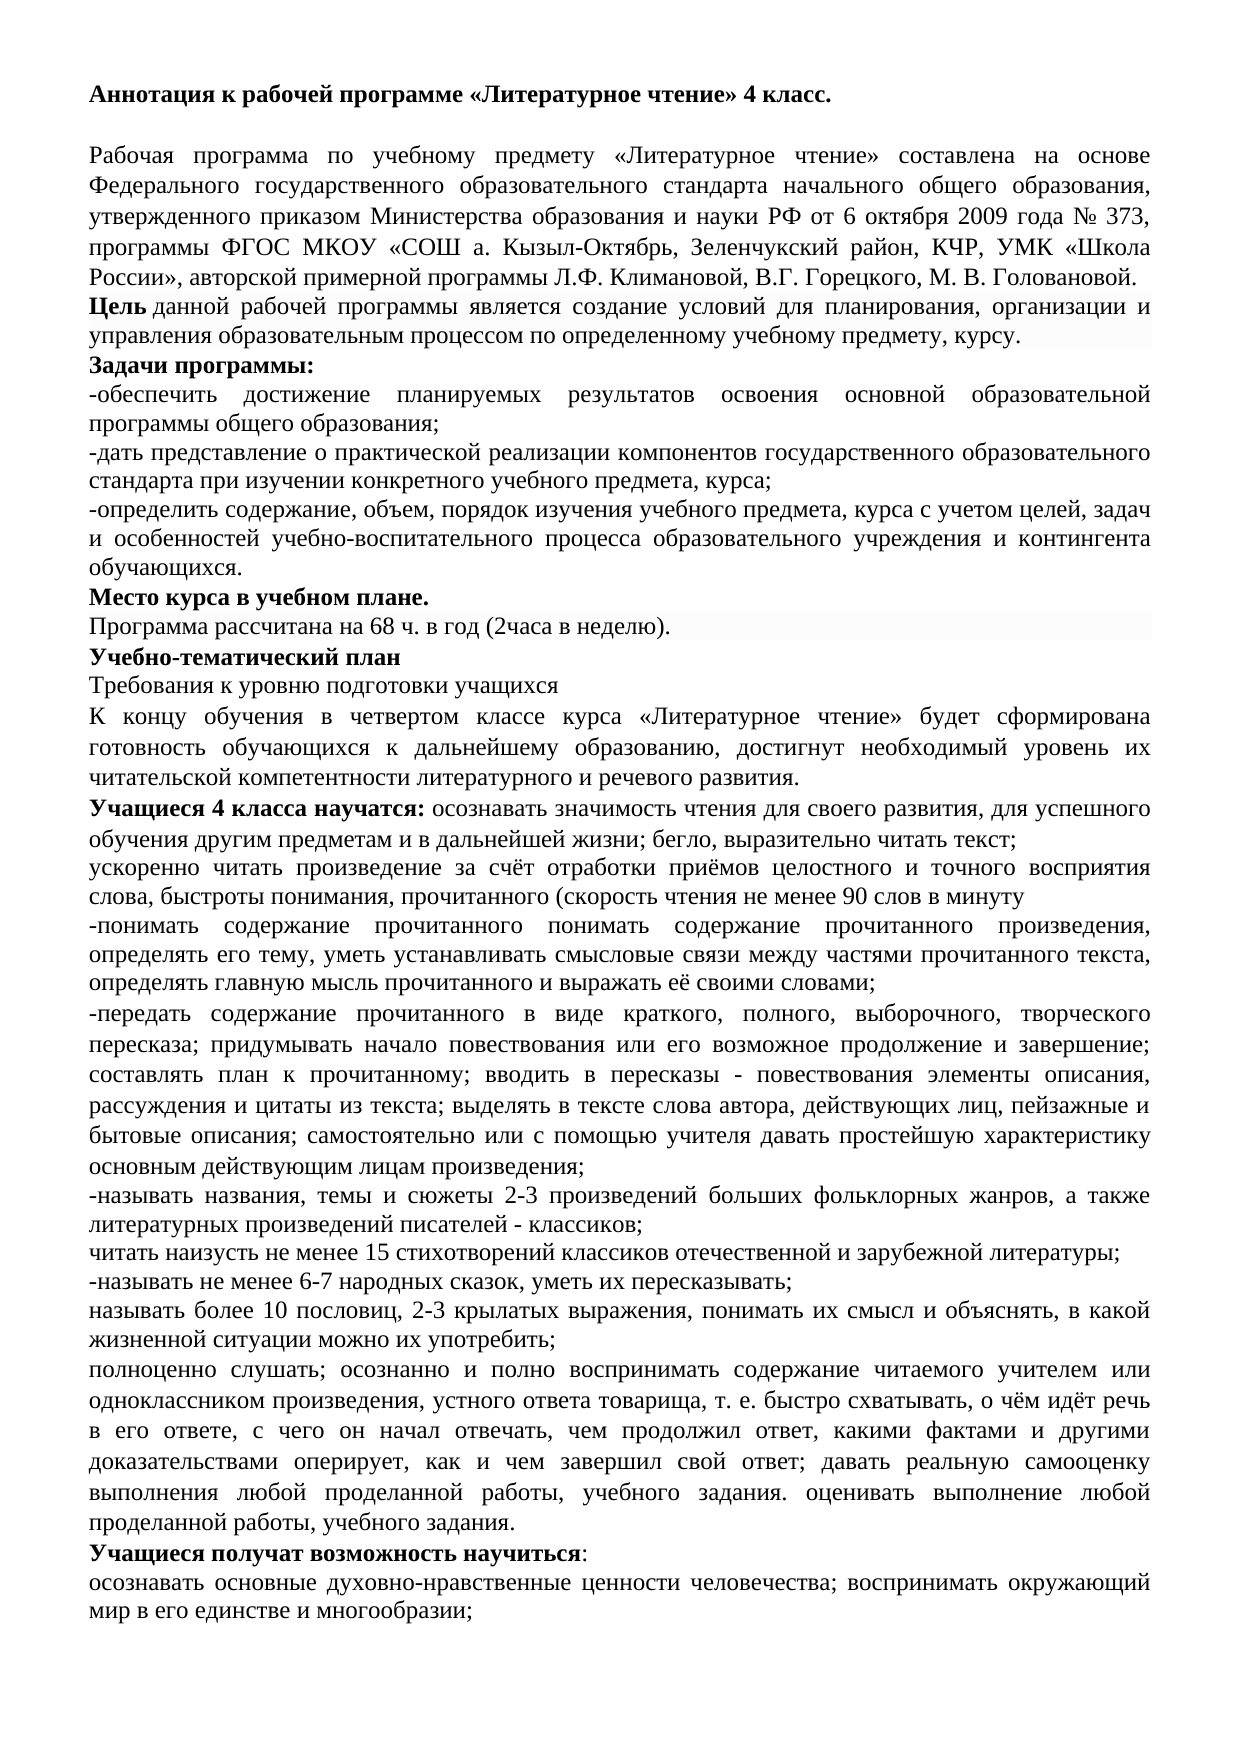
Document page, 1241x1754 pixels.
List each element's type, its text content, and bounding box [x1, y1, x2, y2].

text Аннотация к рабочей программе «Литературное чтение» 4 класс. [89, 77, 1152, 138]
text Требования к уровню подготовки учащихся [89, 671, 1152, 699]
text К концу обучения в четвертом классе курса «Литературное чтение» будет сформирована готовность обучающихся к дальнейшему образованию, достигнут необходимый уровень их читательской компетентности литературного и речевого развития. [89, 699, 1152, 791]
text Рабочая программа по учебному предмету «Литературное чтение» составлена на основе Федерального государственного образовательного стандарта начального общего образования, утвержденного приказом Министерства образования и науки РФ от 6 октября 2009 года № 373, программы ФГОС МКОУ «СОШ а. Кызыл-Октябрь, Зеленчукский район, КЧР, УМК «Школа России», авторской примерной программы Л.Ф. Климановой, В.Г. Горецкого, М. В. Головановой. [89, 138, 1152, 291]
text -передать содержание прочитанного в виде краткого, полного, выборочного, творческого пересказа; придумывать начало повествования или его возможное продолжение и завершение; составлять план к прочитанному; вводить в пересказы - повествования элементы описания, рассуждения и цитаты из текста; выделять в тексте слова автора, действующих лиц, пейзажные и бытовые описания; самостоятельно или с помощью учителя давать простейшую характеристику основным действующим лицам произведения; [89, 996, 1152, 1180]
text Учащиеся 4 класса научатся: осознавать значимость чтения для своего развития, для успешного обучения другим предметам и в дальнейшей жизни; бегло, выразительно читать текст; [89, 791, 1152, 852]
text Программа рассчитана на 68 ч. в год (2часа в неделю). [89, 611, 1152, 640]
text полноценно слушать; осознанно и полно воспринимать содержание читаемого учителем или одноклассником произведения, устного ответа товарища, т. е. быстро схватывать, о чём идёт речь в его ответе, с чего он начал отвечать, чем продолжил ответ, какими фактами и другими доказательствами оперирует, как и чем завершил свой ответ; давать реальную самооценку выполнения любой проделанной работы, учебного задания. оценивать выполнение любой проделанной работы, учебного задания. [89, 1352, 1152, 1536]
text -называть названия, темы и сюжеты 2-3 произведений больших фольклорных жанров, а также литературных произведений писателей - классиков; [89, 1180, 1152, 1237]
text читать наизусть не менее 15 стихотворений классиков отечественной и зарубежной литературы; [89, 1237, 1152, 1266]
text называть более 10 пословиц, 2-3 крылатых выражения, понимать их смысл и объяснять, в какой жизненной ситуации можно их употребить; [89, 1295, 1152, 1352]
text Учащиеся получат возможность научиться: [89, 1536, 1152, 1567]
text Место курса в учебном плане. [89, 581, 1152, 611]
text Учебно-тематический план [89, 640, 1152, 671]
text -определить содержание, объем, порядок изучения учебного предмета, курса с учетом целей, задач и особенностей учебно-воспитательного процесса образовательного учреждения и контингента обучающихся. [89, 494, 1152, 581]
text -обеспечить достижение планируемых результатов освоения основной образовательной программы общего образования; [89, 379, 1152, 437]
text ускоренно читать произведение за счёт отработки приёмов целостного и точного восприятия слова, быстроты понимания, прочитанного (скорость чтения не менее 90 слов в минуту [89, 852, 1152, 910]
text -называть не менее 6-7 народных сказок, уметь их пересказывать; [89, 1266, 1152, 1295]
text -понимать содержание прочитанного понимать содержание прочитанного произведения, определять его тему, уметь устанавливать смысловые связи между частями прочитанного текста, определять главную мысль прочитанного и выражать её своими словами; [89, 910, 1152, 996]
text Цель данной рабочей программы является создание условий для планирования, организации и управления образовательным процессом по определенному учебному предмету, курсу. [89, 291, 1152, 349]
text осознавать основные духовно-нравственные ценности человечества; воспринимать окружающий мир в его единстве и многообразии; [89, 1567, 1152, 1624]
text Задачи программы: [89, 349, 1152, 379]
text -дать представление о практической реализации компонентов государственного образовательного стандарта при изучении конкретного учебного предмета, курса; [89, 437, 1152, 494]
